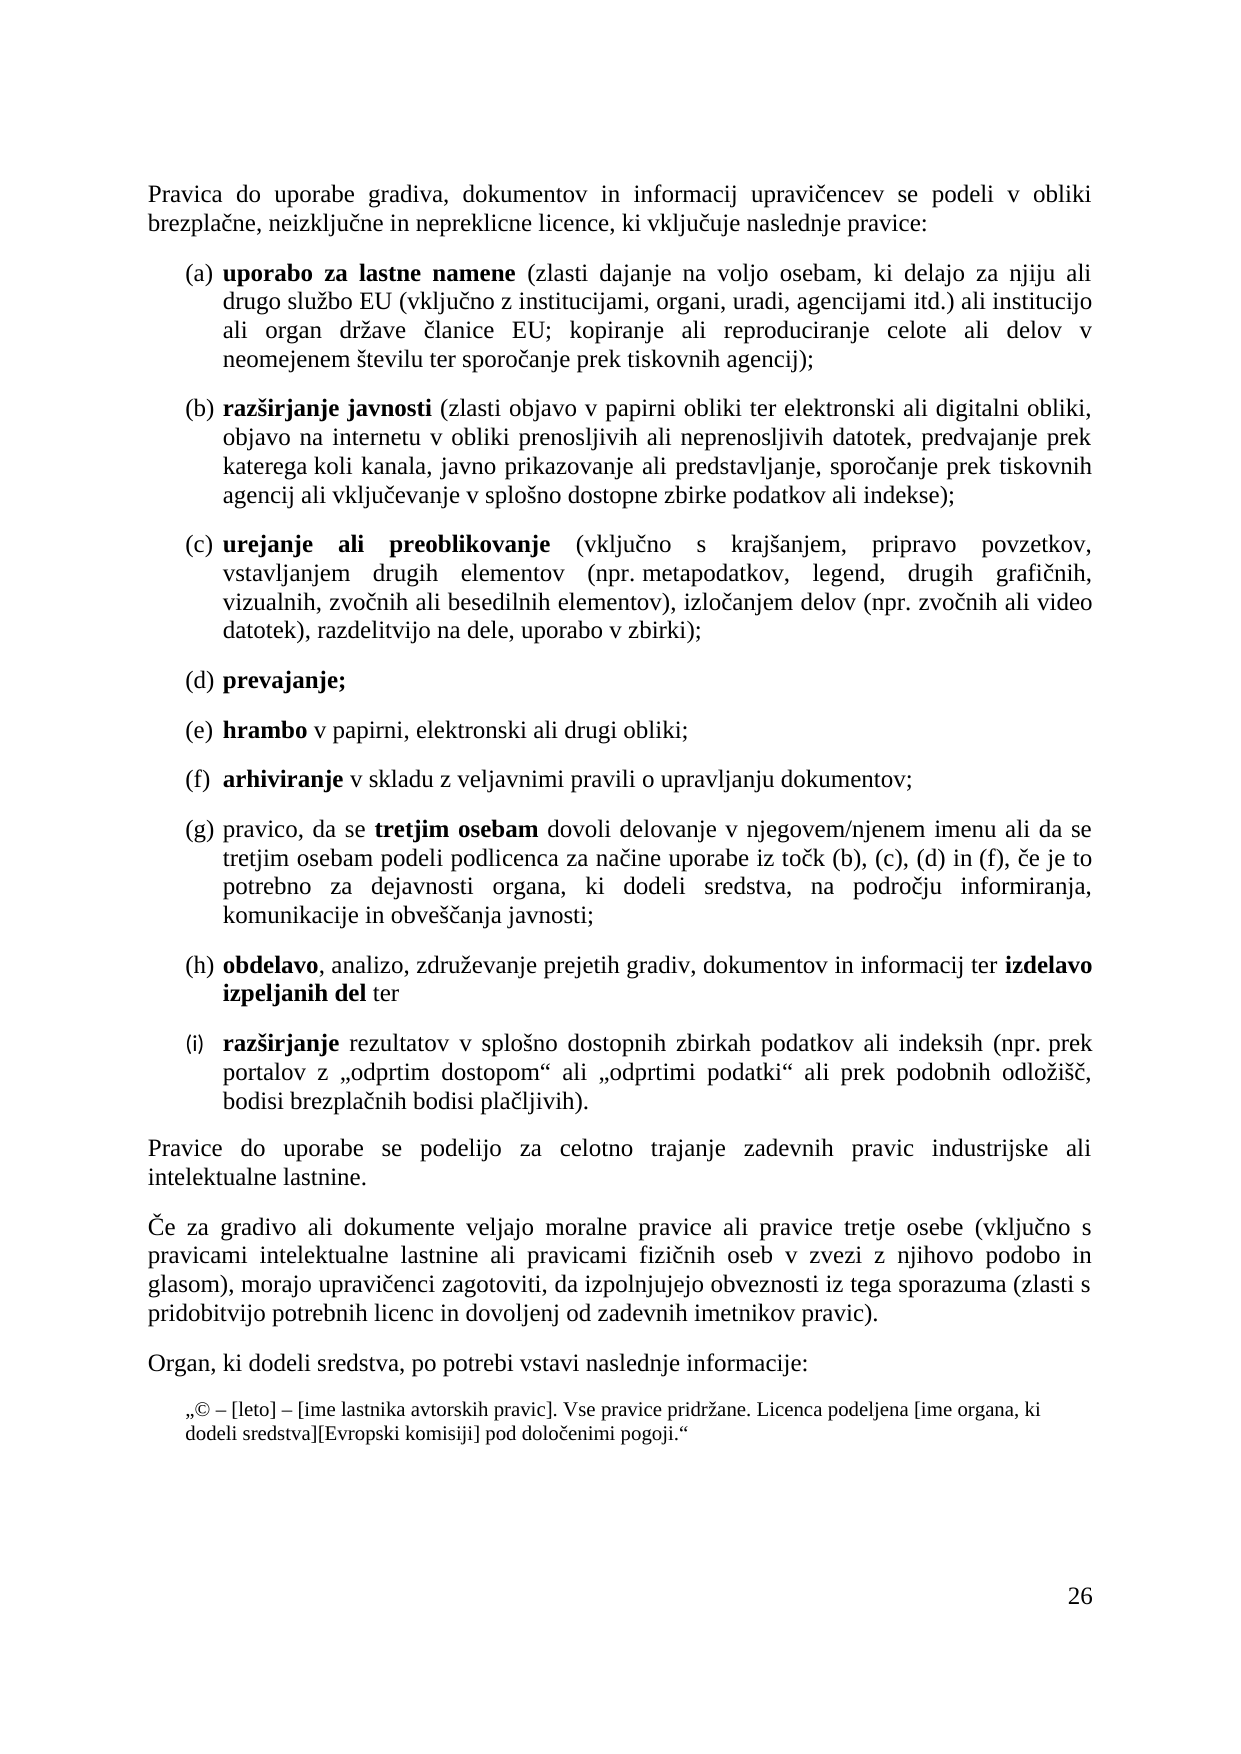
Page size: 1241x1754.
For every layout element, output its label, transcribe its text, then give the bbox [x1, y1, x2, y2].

list uporabo za lastne namene (zlasti dajanje na voljo osebam, ki delajo za njiju ali drugo službo EU (vključno z institucijami, organi, uradi, agencijami itd.) ali institucijo ali organ države članice EU; kopiranje ali reproduciranje celote ali delov v neomejenem številu ter sporočanje prek tiskovnih agencij); [185, 258, 1092, 373]
text Pravica do uporabe gradiva, dokumentov in informacij upravičencev se podeli v obliki brezplačne, neizključne in nepreklicne licence, ki vključuje naslednje pravice: [148, 179, 1092, 237]
list obdelavo, analizo, združevanje prejetih gradiv, dokumentov in informacij ter izdelavo izpeljanih del ter [185, 950, 1092, 1007]
list arhiviranje v skladu z veljavnimi pravili o upravljanju dokumentov; [185, 764, 1092, 793]
list pravico, da se tretjim osebam dovoli delovanje v njegovem/njenem imenu ali da se tretjim osebam podeli podlicenca za načine uporabe iz točk (b), (c), (d) in (f), če je to potrebno za dejavnosti organa, ki dodeli sredstva, na področju informiranja, komunikacije in obveščanja javnosti; [185, 814, 1092, 929]
text Organ, ki dodeli sredstva, po potrebi vstavi naslednje informacije: [148, 1348, 1092, 1376]
text Če za gradivo ali dokumente veljajo moralne pravice ali pravice tretje osebe (vključno s pravicami intelektualne lastnine ali pravicami fizičnih oseb v zvezi z njihovo podobo in glasom), morajo upravičenci zagotoviti, da izpolnjujejo obveznosti iz tega sporazuma (zlasti s pridobitvijo potrebnih licenc in dovoljenj od zadevnih imetnikov pravic). [148, 1212, 1092, 1327]
list urejanje ali preoblikovanje (vključno s krajšanjem, pripravo povzetkov, vstavljanjem drugih elementov (npr. metapodatkov, legend, drugih grafičnih, vizualnih, zvočnih ali besedilnih elementov), izločanjem delov (npr. zvočnih ali video datotek), razdelitvijo na dele, uporabo v zbirki); [185, 529, 1092, 644]
list razširjanje javnosti (zlasti objavo v papirni obliki ter elektronski ali digitalni obliki, objavo na internetu v obliki prenosljivih ali neprenosljivih datotek, predvajanje prek katerega koli kanala, javno prikazovanje ali predstavljanje, sporočanje prek tiskovnih agencij ali vključevanje v splošno dostopne zbirke podatkov ali indekse); [185, 393, 1092, 508]
list prevajanje; [185, 665, 1092, 694]
list hrambo v papirni, elektronski ali drugi obliki; [185, 715, 1092, 743]
text Pravice do uporabe se podelijo za celotno trajanje zadevnih pravic industrijske ali intelektualne lastnine. [148, 1133, 1092, 1191]
list razširjanje rezultatov v splošno dostopnih zbirkah podatkov ali indeksih (npr. prek portalov z „odprtim dostopom“ ali „odprtimi podatki“ ali prek podobnih odložišč, bodisi brezplačnih bodisi plačljivih). [185, 1028, 1092, 1115]
text „© – [leto] – [ime lastnika avtorskih pravic]. Vse pravice pridržane. Licenca podeljena [ime organa, ki dodeli sredstva][Evropski komisiji] pod določenimi pogoji.“ [185, 1397, 1042, 1445]
